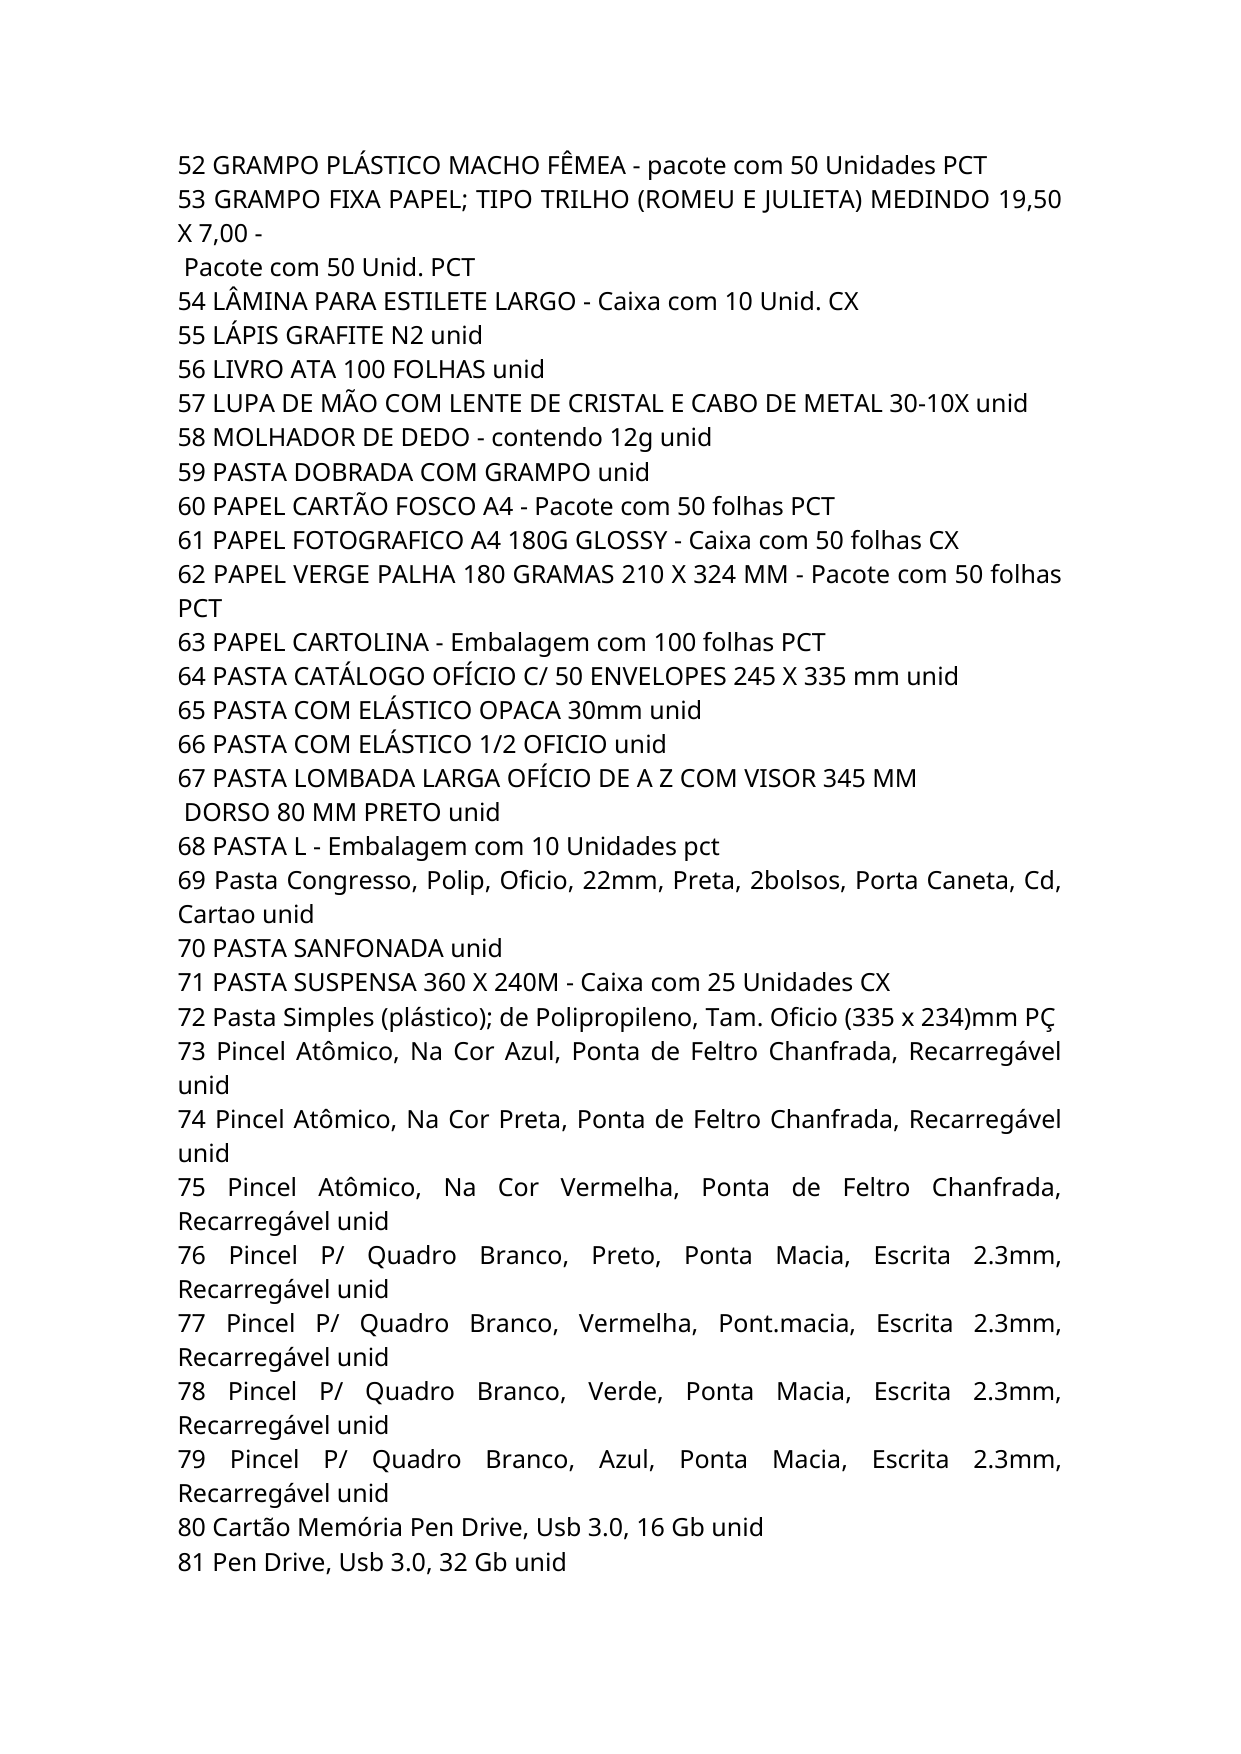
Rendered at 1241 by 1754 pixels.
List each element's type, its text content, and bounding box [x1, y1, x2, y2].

text 55 LÁPIS GRAFITE N2 unid [177, 318, 1063, 352]
text 70 PASTA SANFONADA unid [177, 931, 1063, 965]
text 71 PASTA SUSPENSA 360 X 240M - Caixa com 25 Unidades CX [177, 965, 1063, 999]
text 72 Pasta Simples (plástico); de Polipropileno, Tam. Oficio (335 x 234)mm PÇ [177, 999, 1063, 1033]
text 59 PASTA DOBRADA COM GRAMPO unid [177, 454, 1063, 488]
text 52 GRAMPO PLÁSTICO MACHO FÊMEA - pacote com 50 Unidades PCT [177, 148, 1063, 182]
text 73 Pincel Atômico, Na Cor Azul, Ponta de Feltro Chanfrada, Recarregável unid [177, 1033, 1063, 1101]
text 65 PASTA COM ELÁSTICO OPACA 30mm unid [177, 693, 1063, 727]
text 68 PASTA L - Embalagem com 10 Unidades pct [177, 829, 1063, 863]
text 56 LIVRO ATA 100 FOLHAS unid [177, 352, 1063, 386]
text 66 PASTA COM ELÁSTICO 1/2 OFICIO unid [177, 727, 1063, 761]
text 80 Cartão Memória Pen Drive, Usb 3.0, 16 Gb unid [177, 1510, 1063, 1544]
text 67 PASTA LOMBADA LARGA OFÍCIO DE A Z COM VISOR 345 MM [177, 761, 1063, 795]
text 58 MOLHADOR DE DEDO - contendo 12g unid [177, 420, 1063, 454]
text 79 Pincel P/ Quadro Branco, Azul, Ponta Macia, Escrita 2.3mm, Recarregável unid [177, 1442, 1063, 1510]
text 62 PAPEL VERGE PALHA 180 GRAMAS 210 X 324 MM - Pacote com 50 folhas PCT [177, 556, 1063, 624]
text 76 Pincel P/ Quadro Branco, Preto, Ponta Macia, Escrita 2.3mm, Recarregável unid [177, 1238, 1063, 1306]
text 69 Pasta Congresso, Polip, Oficio, 22mm, Preta, 2bolsos, Porta Caneta, Cd, Cartao unid [177, 863, 1063, 931]
text 78 Pincel P/ Quadro Branco, Verde, Ponta Macia, Escrita 2.3mm, Recarregável unid [177, 1374, 1063, 1442]
text 54 LÂMINA PARA ESTILETE LARGO - Caixa com 10 Unid. CX [177, 284, 1063, 318]
text 61 PAPEL FOTOGRAFICO A4 180G GLOSSY - Caixa com 50 folhas CX [177, 522, 1063, 556]
text 64 PASTA CATÁLOGO OFÍCIO C/ 50 ENVELOPES 245 X 335 mm unid [177, 658, 1063, 693]
text 63 PAPEL CARTOLINA - Embalagem com 100 folhas PCT [177, 624, 1063, 658]
text 77 Pincel P/ Quadro Branco, Vermelha, Pont.macia, Escrita 2.3mm, Recarregável unid [177, 1306, 1063, 1374]
text 57 LUPA DE MÃO COM LENTE DE CRISTAL E CABO DE METAL 30-10X unid [177, 386, 1063, 420]
text 74 Pincel Atômico, Na Cor Preta, Ponta de Feltro Chanfrada, Recarregável unid [177, 1101, 1063, 1169]
text 75 Pincel Atômico, Na Cor Vermelha, Ponta de Feltro Chanfrada, Recarregável unid [177, 1169, 1063, 1238]
text 60 PAPEL CARTÃO FOSCO A4 - Pacote com 50 folhas PCT [177, 488, 1063, 522]
text DORSO 80 MM PRETO unid [177, 795, 1063, 829]
text 81 Pen Drive, Usb 3.0, 32 Gb unid [177, 1544, 1063, 1578]
text Pacote com 50 Unid. PCT [177, 250, 1063, 284]
text 53 GRAMPO FIXA PAPEL; TIPO TRILHO (ROMEU E JULIETA) MEDINDO 19,50 X 7,00 - [177, 182, 1063, 250]
